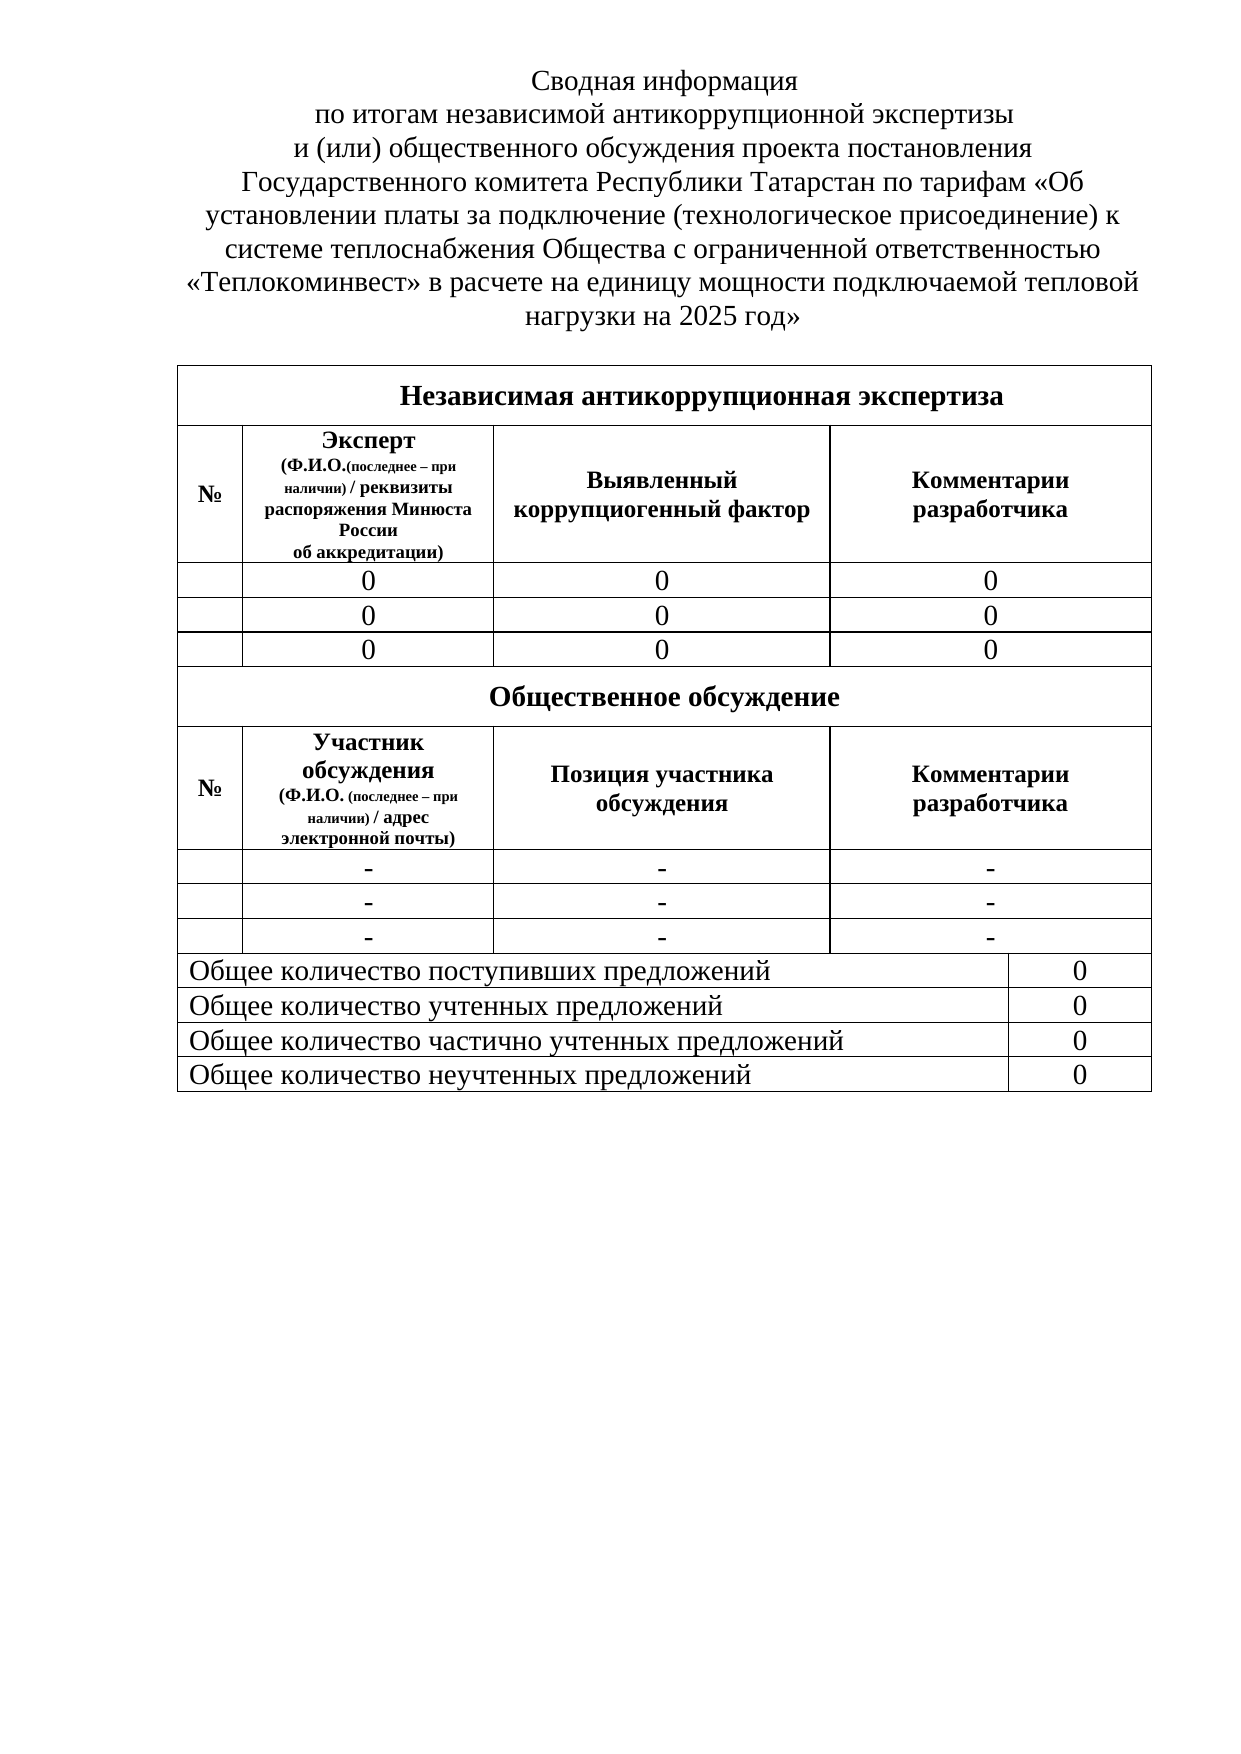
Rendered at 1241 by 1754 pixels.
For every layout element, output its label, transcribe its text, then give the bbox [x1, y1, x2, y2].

table_cell Общее количество неучтенных предложений [178, 1057, 1008, 1091]
table_cell 0 [494, 598, 829, 631]
text и (или) общественного обсуждения проекта постановления Государственного комитета Республики Татарстан по тарифам «Об установлении платы за подключение (технологическое присоединение) к системе теплоснабжения Общества с ограниченной ответственностью «Теплокоминвест» в расчете на единицу мощности подключаемой тепловой нагрузки на 2025 год» [177, 130, 758, 331]
table_cell 0 [1009, 1057, 1151, 1091]
text и (или) общественного обсуждения проекта постановления Государственного комитета Республики Татарстан по тарифам «Об установлении платы за подключение (технологическое присоединение) к системе теплоснабжения Общества с ограниченной ответственностью «Теплокоминвест» в расчете на единицу мощности подключаемой тепловой нагрузки на 2025 год» [801, 130, 1148, 331]
table_cell Общее количество учтенных предложений [178, 988, 1008, 1022]
table_header Независимая антикоррупционная экспертиза [178, 366, 1151, 424]
table_cell № [178, 426, 242, 562]
table_cell - [243, 850, 493, 883]
table_cell - [243, 884, 493, 918]
table_cell 0 [831, 598, 1151, 631]
table_cell - [831, 919, 1151, 952]
table_cell 0 [494, 563, 829, 597]
table_cell - [494, 884, 829, 918]
table_cell 0 [243, 563, 493, 597]
table_cell 0 [831, 633, 1151, 666]
table_cell 0 [1009, 1023, 1151, 1056]
table_cell - [831, 884, 1151, 918]
table_cell 0 [1009, 988, 1151, 1022]
table_cell Участник обсуждения (Ф.И.О. (последнее – при наличии) / адрес электронной почты) [243, 727, 493, 849]
table_cell 0 [494, 633, 829, 666]
table_cell 0 [1009, 954, 1151, 987]
table_cell 0 [243, 633, 493, 666]
table_cell Комментарии разработчика [831, 727, 1151, 849]
table_cell [178, 563, 242, 597]
text Сводная информация [177, 63, 1152, 97]
table_cell Общее количество частично учтенных предложений [178, 1023, 1008, 1056]
table_cell 0 [243, 598, 493, 631]
table_cell Позиция участника обсуждения [494, 727, 829, 849]
table_cell - [494, 919, 829, 952]
table_cell Общественное обсуждение [178, 667, 1151, 726]
table_cell Общее количество поступивших предложений [178, 954, 1008, 987]
text по итогам независимой антикоррупционной экспертизы [177, 97, 1152, 130]
table_cell [178, 850, 242, 883]
table_cell Эксперт (Ф.И.О.(последнее – при наличии) / реквизиты распоряжения Минюста России об аккредитации) [243, 426, 493, 562]
table_cell Выявленный коррупциогенный фактор [494, 426, 829, 562]
table_cell - [494, 850, 829, 883]
table_cell Комментарии разработчика [831, 426, 1151, 562]
table_cell [178, 884, 242, 918]
table_cell - [831, 850, 1151, 883]
table_cell [178, 598, 242, 631]
table_cell [178, 633, 242, 666]
table_cell 0 [831, 563, 1151, 597]
table_cell - [243, 919, 493, 952]
table_cell № [178, 727, 242, 849]
table_cell [178, 919, 242, 952]
